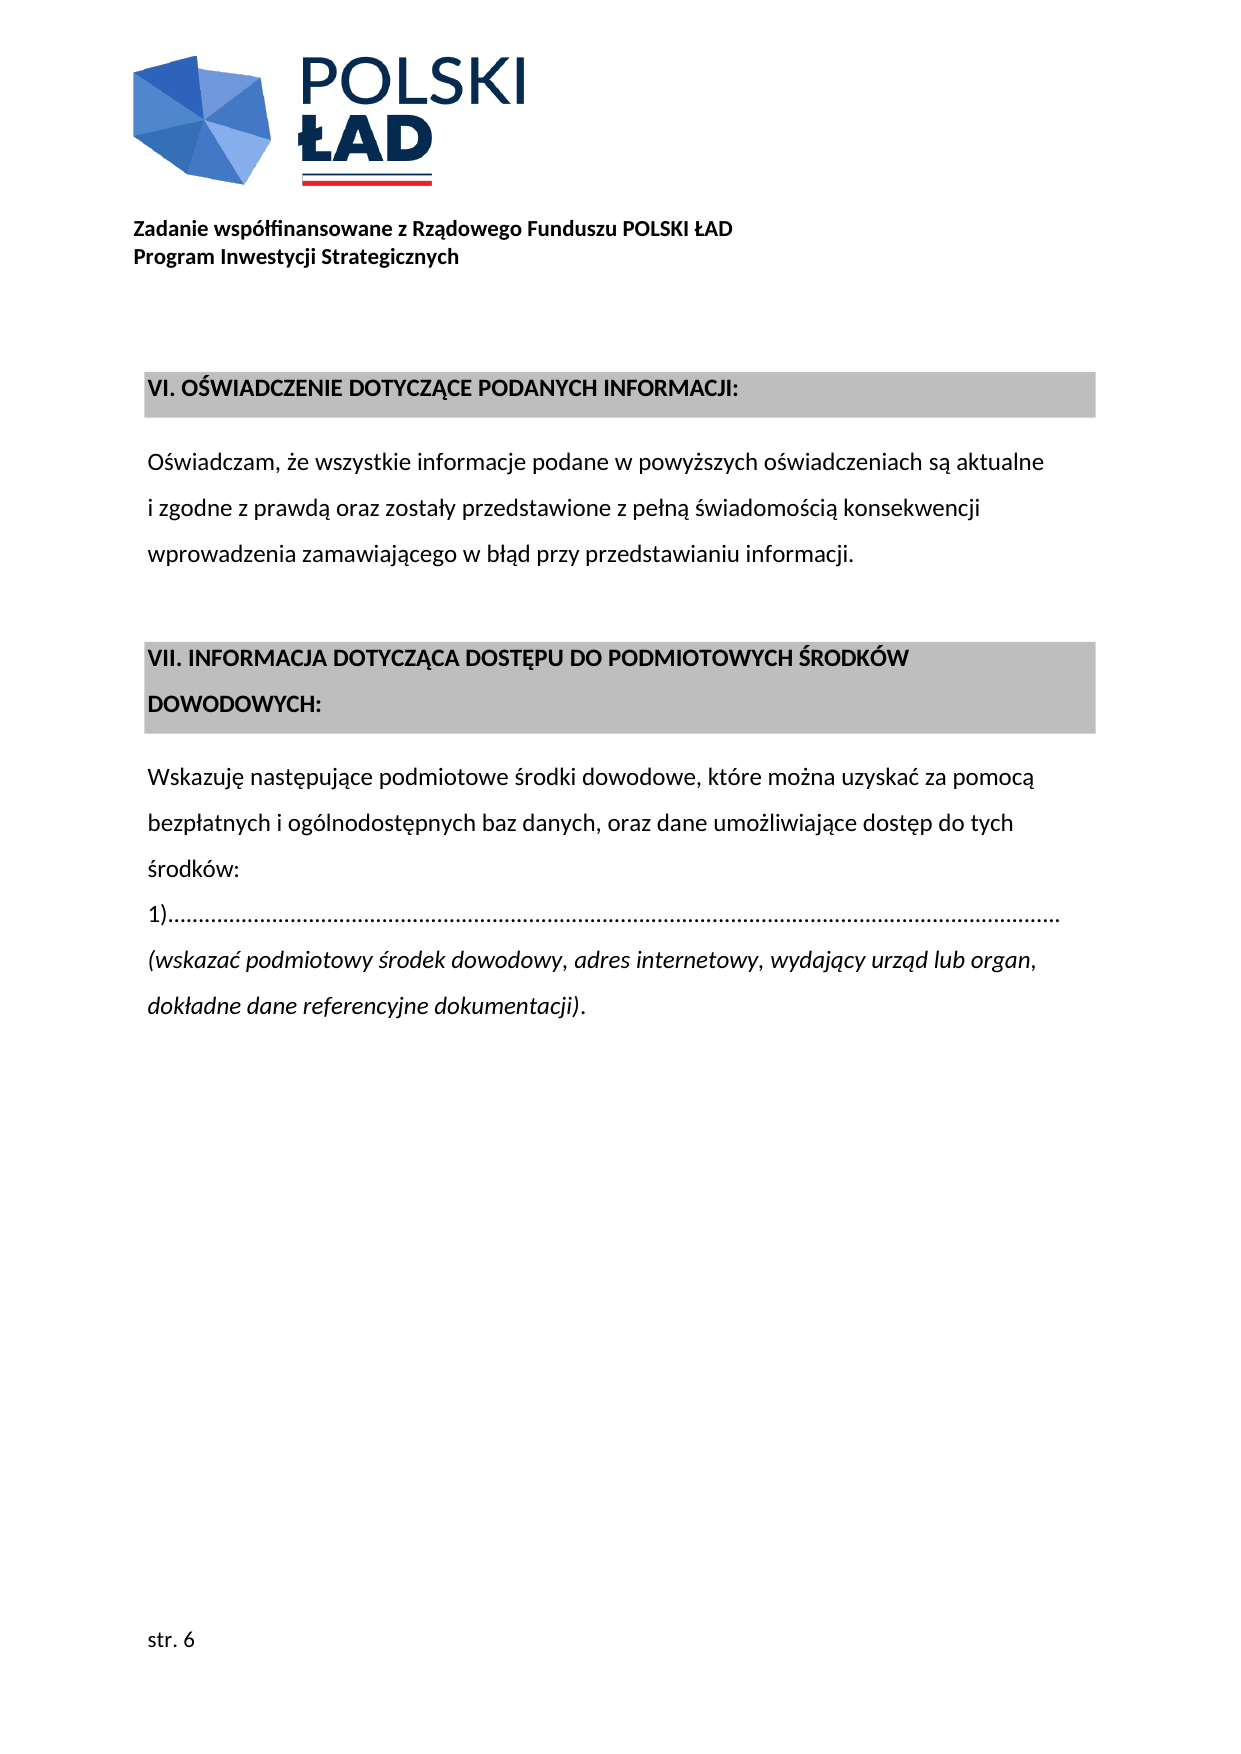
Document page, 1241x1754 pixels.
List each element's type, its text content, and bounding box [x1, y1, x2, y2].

text (wskazać podmiotowy środek dowodowy, adres internetowy, wydający urząd lub organ, dokładne dane referencyjne dokumentacji). [147, 944, 1107, 1020]
picture [133, 56, 524, 186]
text 1).................................................................................................................................................. [147, 898, 1107, 929]
text Wskazuję następujące podmiotowe środki dowodowe, które można uzyskać za pomocą bezpłatnych i ogólnodostępnych baz danych, oraz dane umożliwiające dostęp do tych środków: [147, 652, 1098, 883]
text Oświadczam, że wszystkie informacje podane w powyższych oświadczeniach są aktualne i zgodne z prawdą oraz zostały przedstawione z pełną świadomością konsekwencji wprowadzenia zamawiającego w błąd przy przedstawianiu informacji. [147, 418, 1044, 568]
